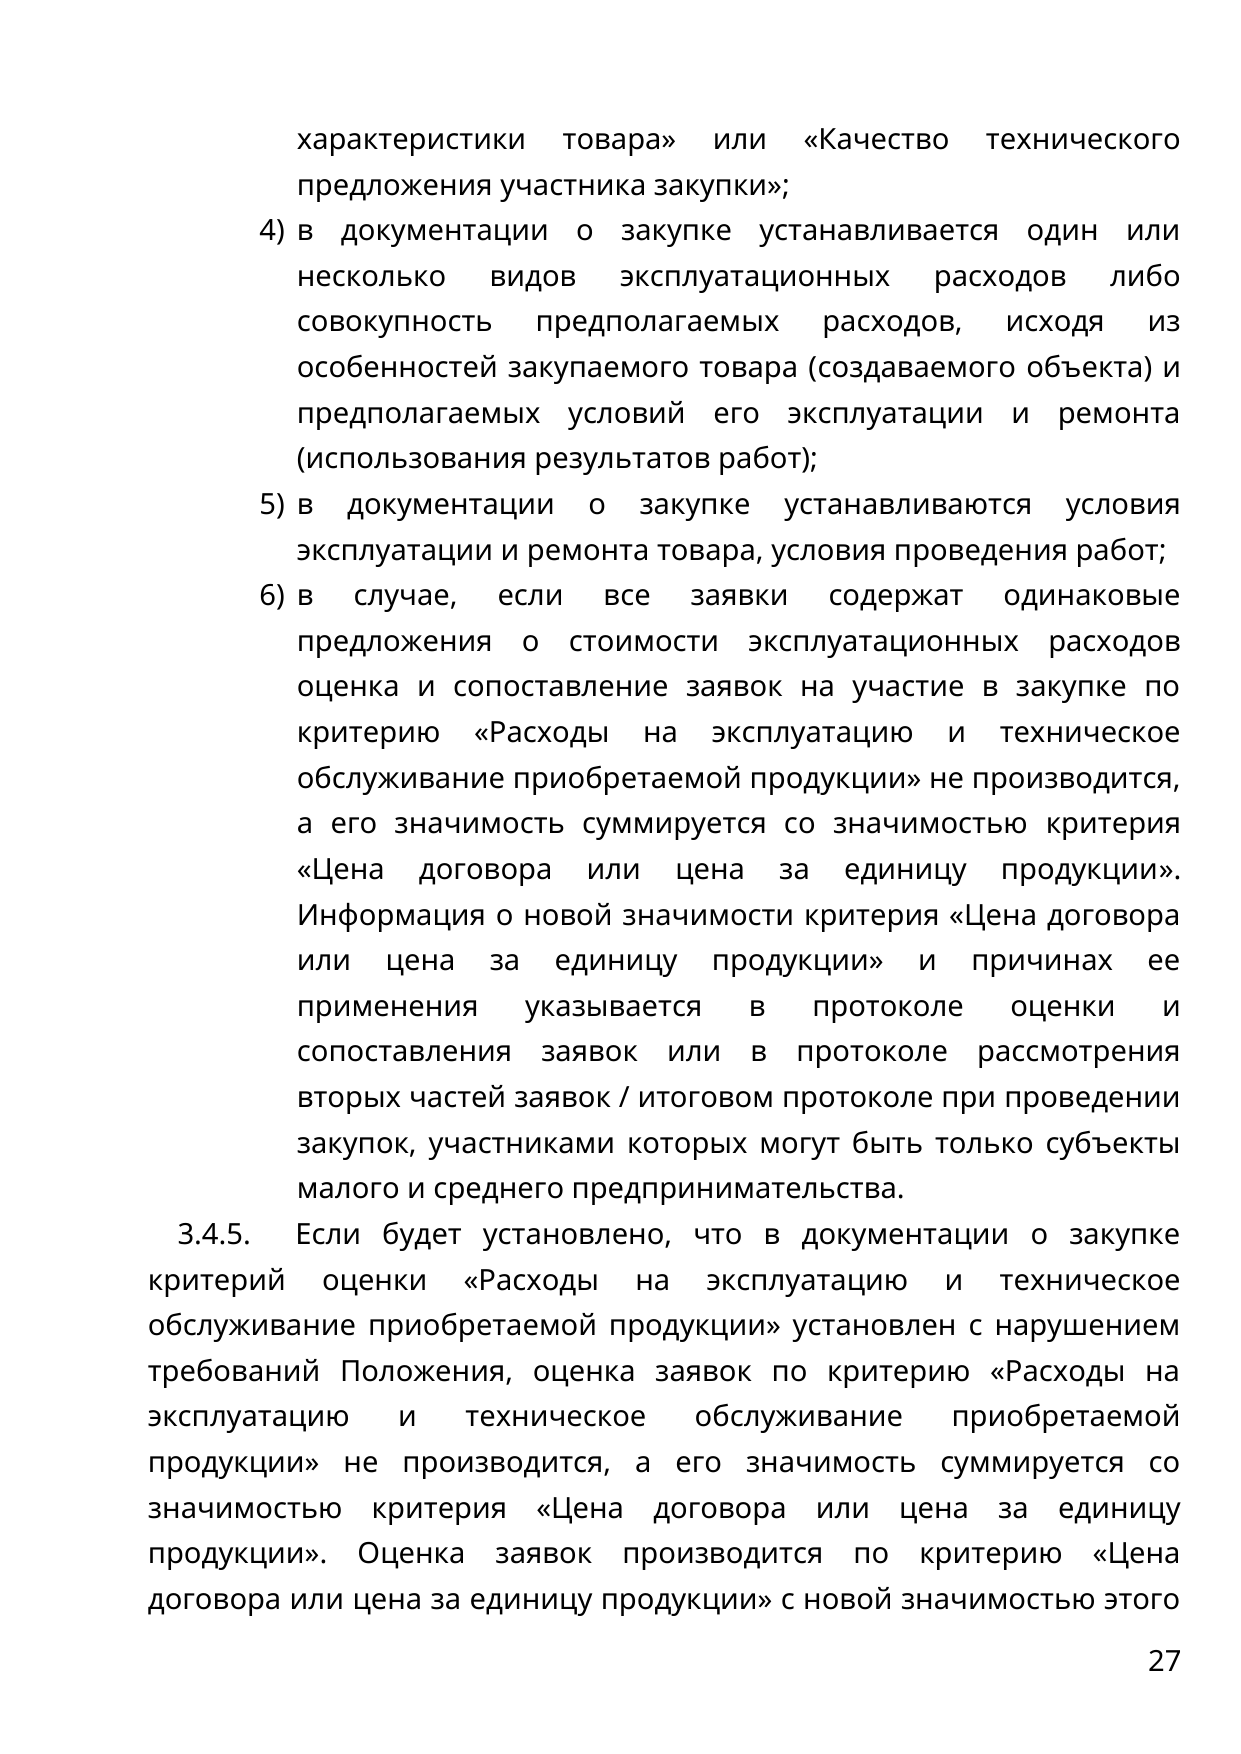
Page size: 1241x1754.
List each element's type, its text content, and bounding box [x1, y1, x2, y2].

list в документации о закупке устанавливается один или несколько видов эксплуатационных расходов либо совокупность предполагаемых расходов, исходя из особенностей закупаемого товара (создаваемого объекта) и предполагаемых условий его эксплуатации и ремонта (использования результатов работ); [259, 209, 1181, 477]
list в документации о закупке устанавливаются условия эксплуатации и ремонта товара, условия проведения работ; [259, 483, 1181, 568]
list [259, 118, 1181, 203]
list в случае, если все заявки содержат одинаковые предложения о стоимости эксплуатационных расходов оценка и сопоставление заявок на участие в закупке по критерию «Расходы на эксплуатацию и техническое обслуживание приобретаемой продукции» не производится, а его значимость суммируется со значимостью критерия «Цена договора или цена за единицу продукции». Информация о новой значимости критерия «Цена договора или цена за единицу продукции» и причинах ее применения указывается в протоколе оценки и сопоставления заявок или в протоколе рассмотрения вторых частей заявок / итоговом протоколе при проведении закупок, участниками которых могут быть только субъекты малого и среднего предпринимательства. [259, 574, 1181, 1207]
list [148, 1213, 1181, 1618]
